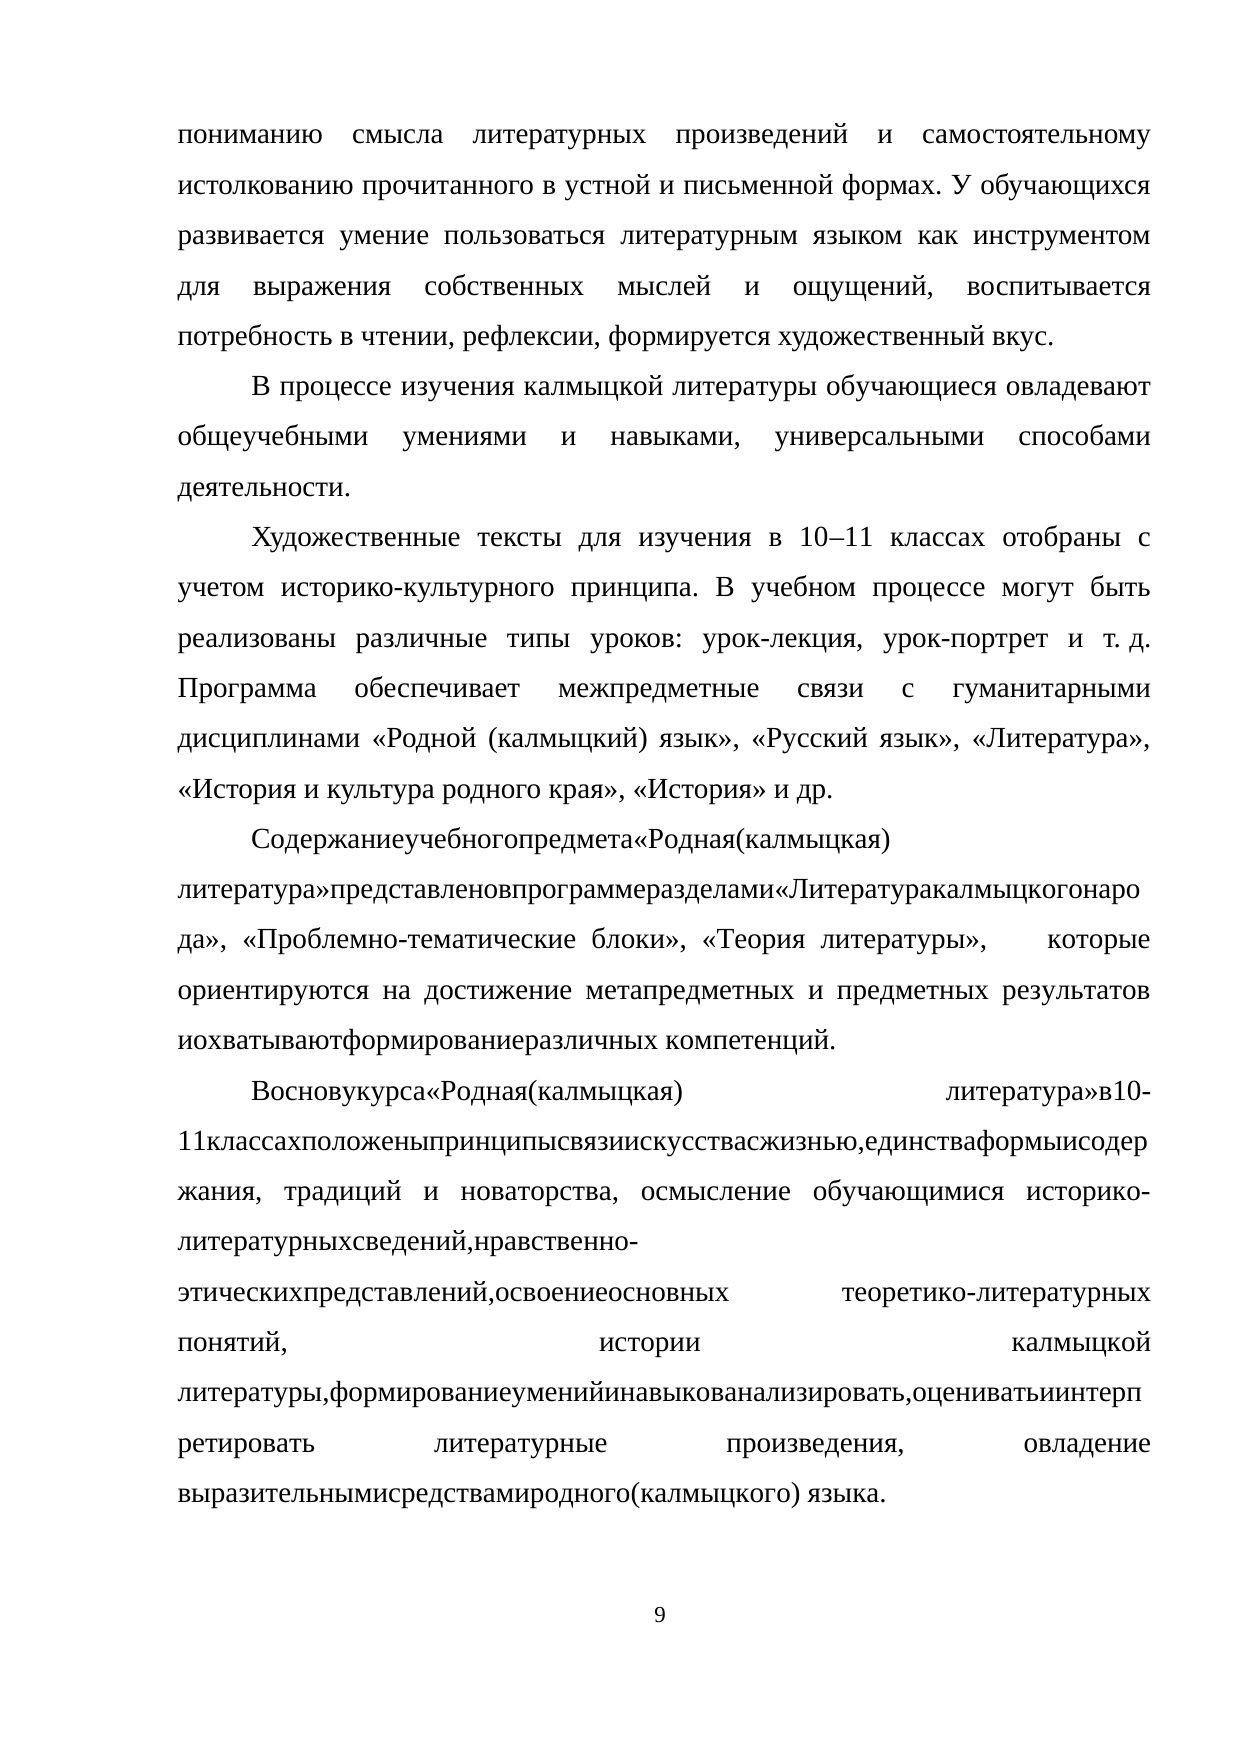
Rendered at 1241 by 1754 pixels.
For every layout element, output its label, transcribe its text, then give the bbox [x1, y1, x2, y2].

text Содержаниеучебногопредмета«Родная(калмыцкая) литература»представленовпрограммеразделами«Литературакалмыцкогонарода», «Проблемно-тематические блоки», «Теория литературы», которые ориентируются на достижение метапредметных и предметных результатов иохватываютформированиеразличных компетенций. [177, 821, 1151, 1056]
text В процессе изучения калмыцкой литературы обучающиеся овладевают общеучебными умениями и навыками, универсальными способами деятельности. [177, 368, 1151, 502]
text Художественные тексты для изучения в 10–11 классах отобраны с учетом историко-культурного принципа. В учебном процессе могут быть реализованы различные типы уроков: урок-лекция, урок-портрет и т. д. Программа обеспечивает межпредметные связи с гуманитарными дисциплинами «Родной (калмыцкий) язык», «Русский язык», «Литература», «История и культура родного края», «История» и др. [177, 519, 1151, 804]
text Восновукурса«Родная(калмыцкая) литература»в10-11классахположеныпринципысвязиискусствасжизнью,единстваформыисодержания, традиций и новаторства, осмысление обучающимися историко-литературныхсведений,нравственно-этическихпредставлений,освоениеосновных теоретико-литературных понятий, истории калмыцкой литературы,формированиеуменийинавыкованализировать,оцениватьиинтерпретировать литературные произведения, овладение выразительнымисредствамиродного(калмыцкого) языка. [177, 1073, 1151, 1509]
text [177, 117, 1151, 351]
